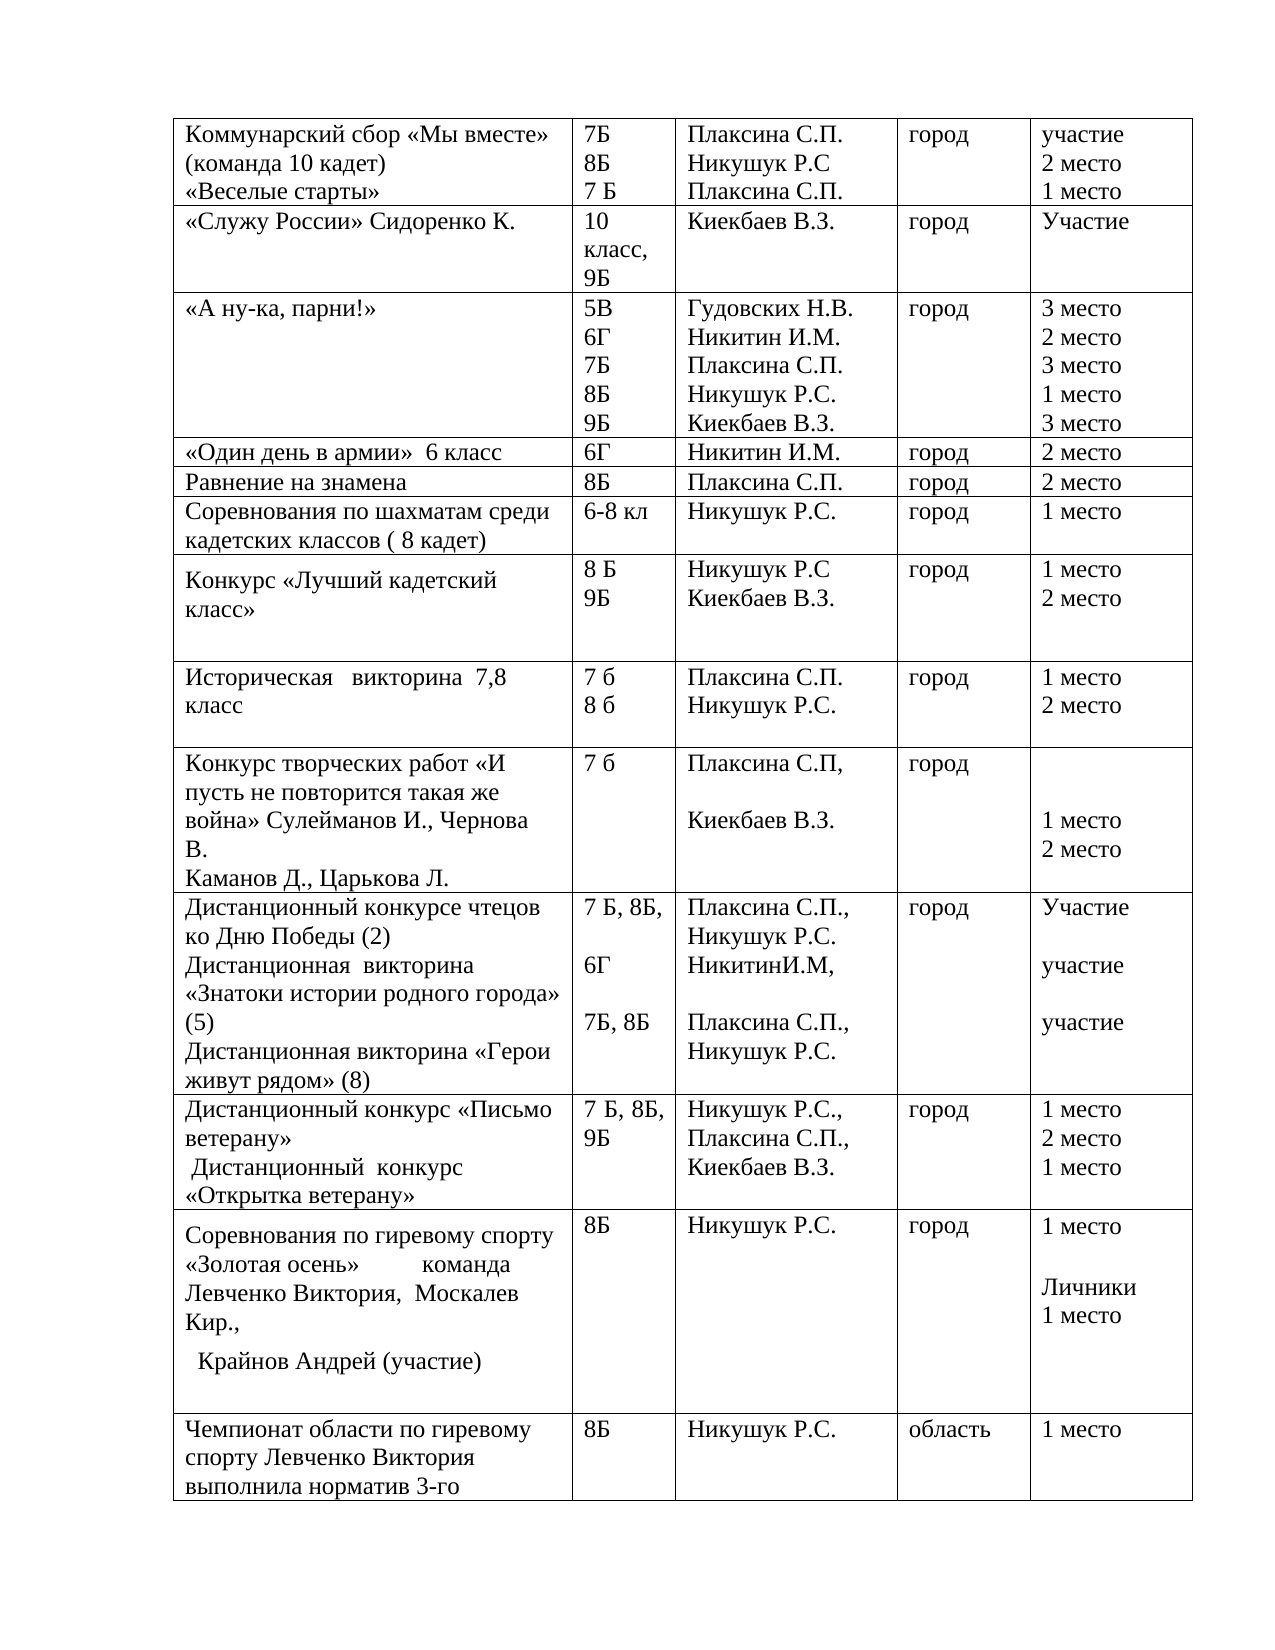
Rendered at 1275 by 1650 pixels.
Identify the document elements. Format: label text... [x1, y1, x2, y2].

table_cell Гудовских Н.В. Никитин И.М. Плаксина С.П. Никушук Р.С. Киекбаев В.З. [676, 293, 897, 437]
table_cell 8Б [573, 1414, 675, 1500]
table_cell 1 место 2 место [1031, 748, 1192, 892]
table_cell 2 место [1031, 438, 1192, 466]
table_cell 5В 6Г 7Б 8Б 9Б [573, 293, 675, 437]
table_cell «А ну-ка, парни!» [174, 293, 572, 437]
table_cell город [898, 497, 1030, 554]
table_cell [174, 1414, 572, 1500]
table_cell участие 2 место 1 место [1031, 119, 1192, 205]
table_cell 2 место [1031, 467, 1192, 496]
table_cell Участие участие участие [1031, 893, 1192, 1093]
table_cell 1 место [1031, 1414, 1192, 1500]
table_cell 1 место 2 место 1 место [1031, 1095, 1192, 1209]
table_cell 1 место 2 место [1031, 662, 1192, 747]
table_cell Никушук Р.С. [676, 497, 897, 554]
table_cell Никушук Р.С. [676, 1210, 897, 1413]
table_cell Никитин И.М. [676, 438, 897, 466]
table_cell Плаксина С.П. Никушук Р.С. [676, 662, 897, 747]
table_cell Конкурс творческих работ «И пусть не повторится такая же война» Сулейманов И., Чернова В. Каманов Д., Царькова Л. [174, 748, 572, 892]
table_cell Соревнования по гиревому спорту «Золотая осень» команда Левченко Виктория, Москалев Кир., Крайнов Андрей (участие) [174, 1210, 572, 1413]
table_cell Равнение на знамена [174, 467, 572, 496]
table_cell 8Б [573, 1210, 675, 1413]
table_cell город [898, 555, 1030, 661]
table_cell 3 место 2 место 3 место 1 место 3 место [1031, 293, 1192, 437]
table_cell 1 место 2 место [1031, 555, 1192, 661]
table_cell Конкурс «Лучший кадетский класс» [174, 555, 572, 661]
table_cell Дистанционный конкурсе чтецов ко Дню Победы (2) Дистанционная викторина «Знатоки истории родного города» (5) Дистанционная викторина «Герои живут рядом» (8) [174, 893, 572, 1093]
table_cell 6Г [573, 438, 675, 466]
table_cell 7 Б, 8Б, 6Г 7Б, 8Б [573, 893, 675, 1093]
table_cell Коммунарский сбор «Мы вместе» (команда 10 кадет) «Веселые старты» [174, 119, 572, 205]
table_cell 7 б [573, 748, 675, 892]
table_cell город [898, 893, 1030, 1093]
table_cell город [898, 293, 1030, 437]
table_cell город [898, 1095, 1030, 1209]
table_cell 1 место Личники 1 место [1031, 1210, 1192, 1413]
table_cell «Один день в армии» 6 класс [174, 438, 572, 466]
table_cell 7 Б, 8Б, 9Б [573, 1095, 675, 1209]
table_cell 7 б 8 б [573, 662, 675, 747]
table_cell Плаксина С.П, Киекбаев В.З. [676, 748, 897, 892]
table_cell Плаксина С.П. [676, 467, 897, 496]
table_cell город [898, 119, 1030, 205]
table_cell Участие [1031, 206, 1192, 292]
table_cell 8Б [573, 467, 675, 496]
table_cell 8 Б 9Б [573, 555, 675, 661]
table_cell город [898, 467, 1030, 496]
table_cell Никушук Р.С Киекбаев В.З. [676, 555, 897, 661]
table_cell 7Б 8Б 7 Б [573, 119, 675, 205]
table_cell город [898, 206, 1030, 292]
table_cell 10 класс, 9Б [573, 206, 675, 292]
table_cell Плаксина С.П. Никушук Р.С Плаксина С.П. [676, 119, 897, 205]
table_cell Киекбаев В.З. [676, 206, 897, 292]
table_cell город [898, 1210, 1030, 1413]
table_cell город [898, 662, 1030, 747]
table_cell Историческая викторина 7,8 класс [174, 662, 572, 747]
table_cell Никушук Р.С. [676, 1414, 897, 1500]
table_cell Плаксина С.П., Никушук Р.С. НикитинИ.М, Плаксина С.П., Никушук Р.С. [676, 893, 897, 1093]
table_cell город [898, 748, 1030, 892]
table_cell «Служу России» Сидоренко К. [174, 206, 572, 292]
table_cell 6-8 кл [573, 497, 675, 554]
table_cell город [898, 438, 1030, 466]
table_cell Никушук Р.С., Плаксина С.П., Киекбаев В.З. [676, 1095, 897, 1209]
table_cell область [898, 1414, 1030, 1500]
table_cell Соревнования по шахматам среди кадетских классов ( 8 кадет) [174, 497, 572, 554]
table_cell 1 место [1031, 497, 1192, 554]
table_cell Дистанционный конкурс «Письмо ветерану» Дистанционный конкурс «Открытка ветерану» [174, 1095, 572, 1209]
